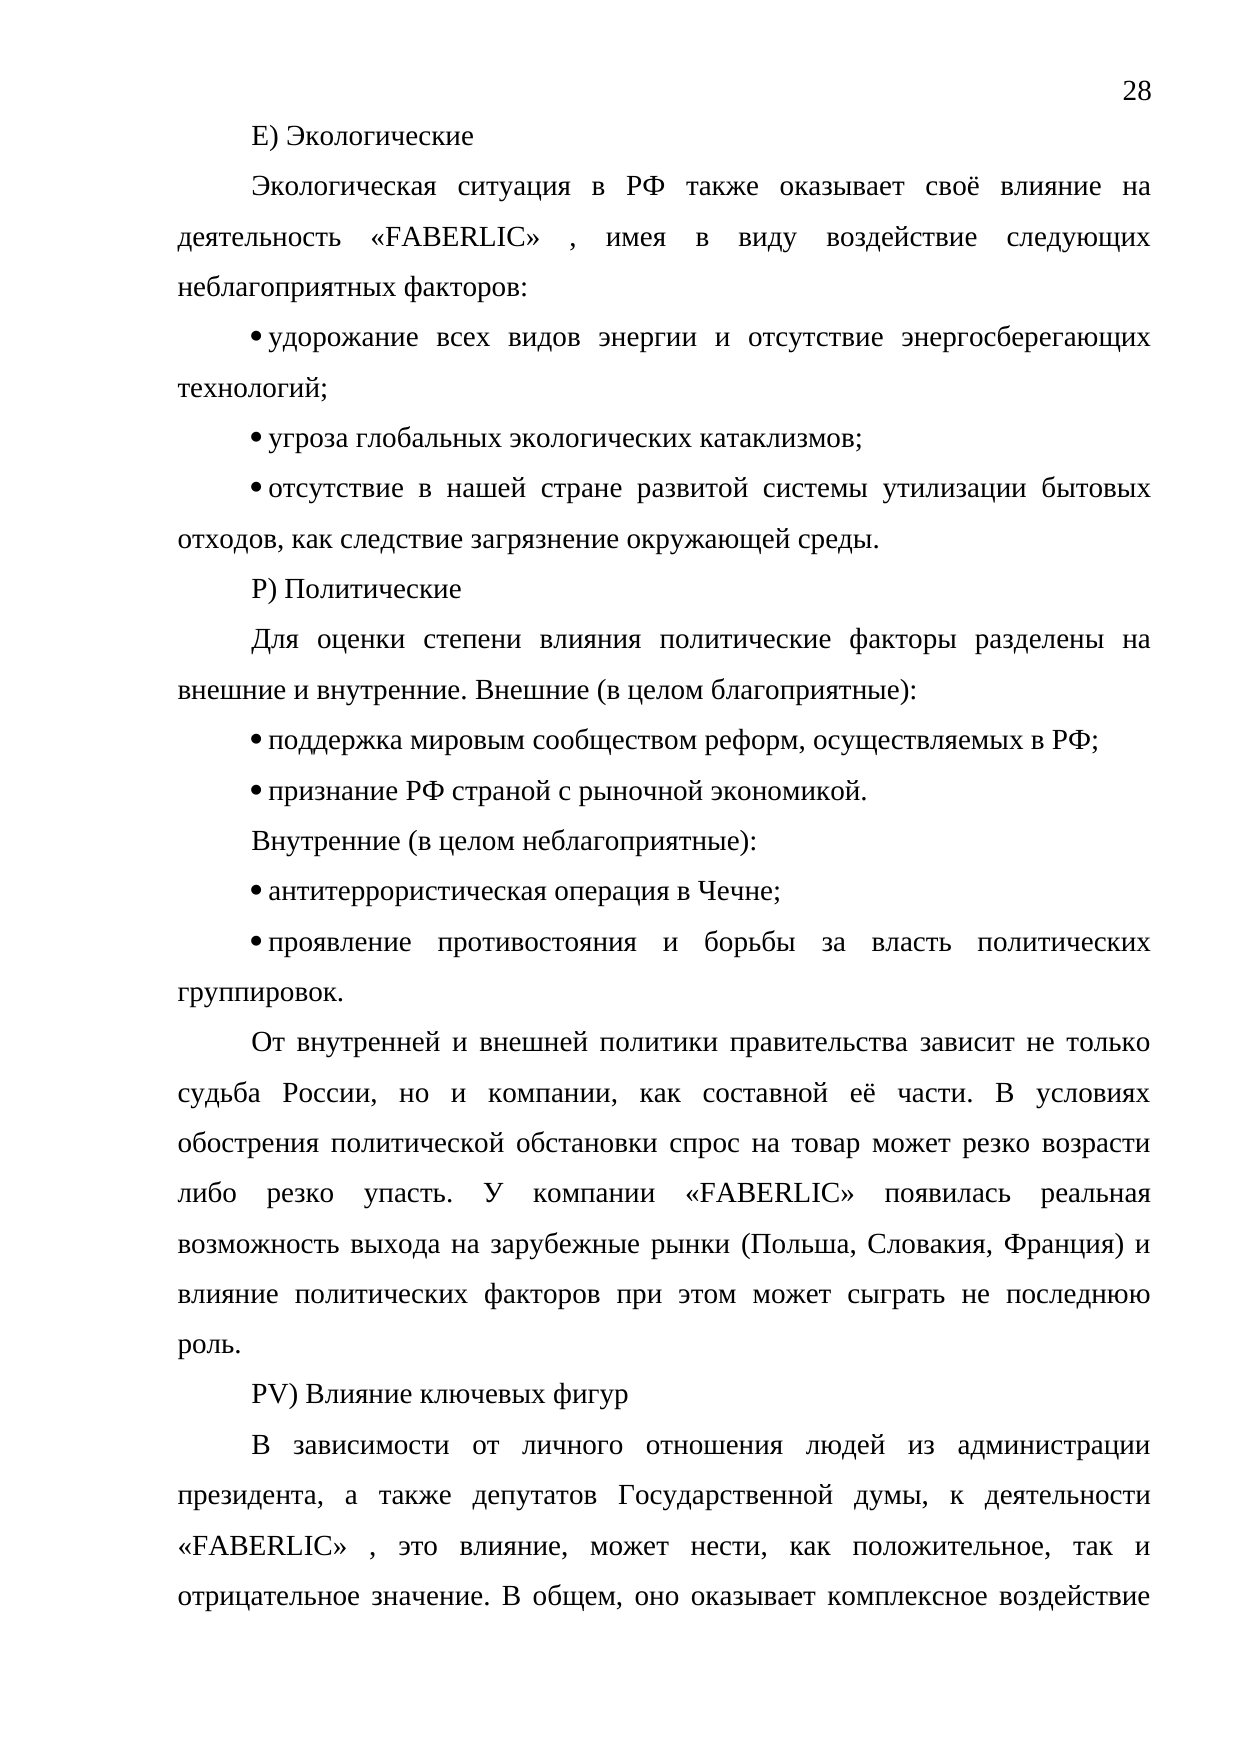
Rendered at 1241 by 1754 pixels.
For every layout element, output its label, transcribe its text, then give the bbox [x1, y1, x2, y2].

text РV) Влияние ключевых фигур [177, 1377, 1152, 1410]
text Внутренние (в целом неблагоприятные): [177, 823, 1152, 857]
list удорожание всех видов энергии и отсутствие энергосберегающих технологий; [177, 319, 1152, 403]
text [177, 1427, 1152, 1611]
list угроза глобальных экологических катаклизмов; [177, 420, 1152, 454]
text P) Политические [177, 571, 1152, 605]
list антитеррористическая операция в Чечне; [177, 873, 1152, 907]
list отсутствие в нашей стране развитой системы утилизации бытовых отходов, как следствие загрязнение окружающей среды. [177, 471, 1152, 554]
text Экологическая ситуация в РФ также оказывает своё влияние на деятельность «FABERLIC» , имея в виду воздействие следующих неблагоприятных факторов: [177, 168, 1152, 303]
list проявление противостояния и борьбы за власть политических группировок. [177, 924, 1152, 1008]
text От внутренней и внешней политики правительства зависит не только судьба России, но и компании, как составной её части. В условиях обострения политической обстановки спрос на товар может резко возрасти либо резко упасть. У компании «FABERLIC» появилась реальная возможность выхода на зарубежные рынки (Польша, Словакия, Франция) и влияние политических факторов при этом может сыграть не последнюю роль. [177, 1024, 1152, 1360]
list признание РФ страной с рыночной экономикой. [177, 773, 1152, 806]
text E) Экологические [177, 118, 1152, 152]
text Для оценки степени влияния политические факторы разделены на внешние и внутренние. Внешние (в целом благоприятные): [177, 622, 1152, 705]
list поддержка мировым сообществом реформ, осуществляемых в РФ; [177, 722, 1152, 756]
